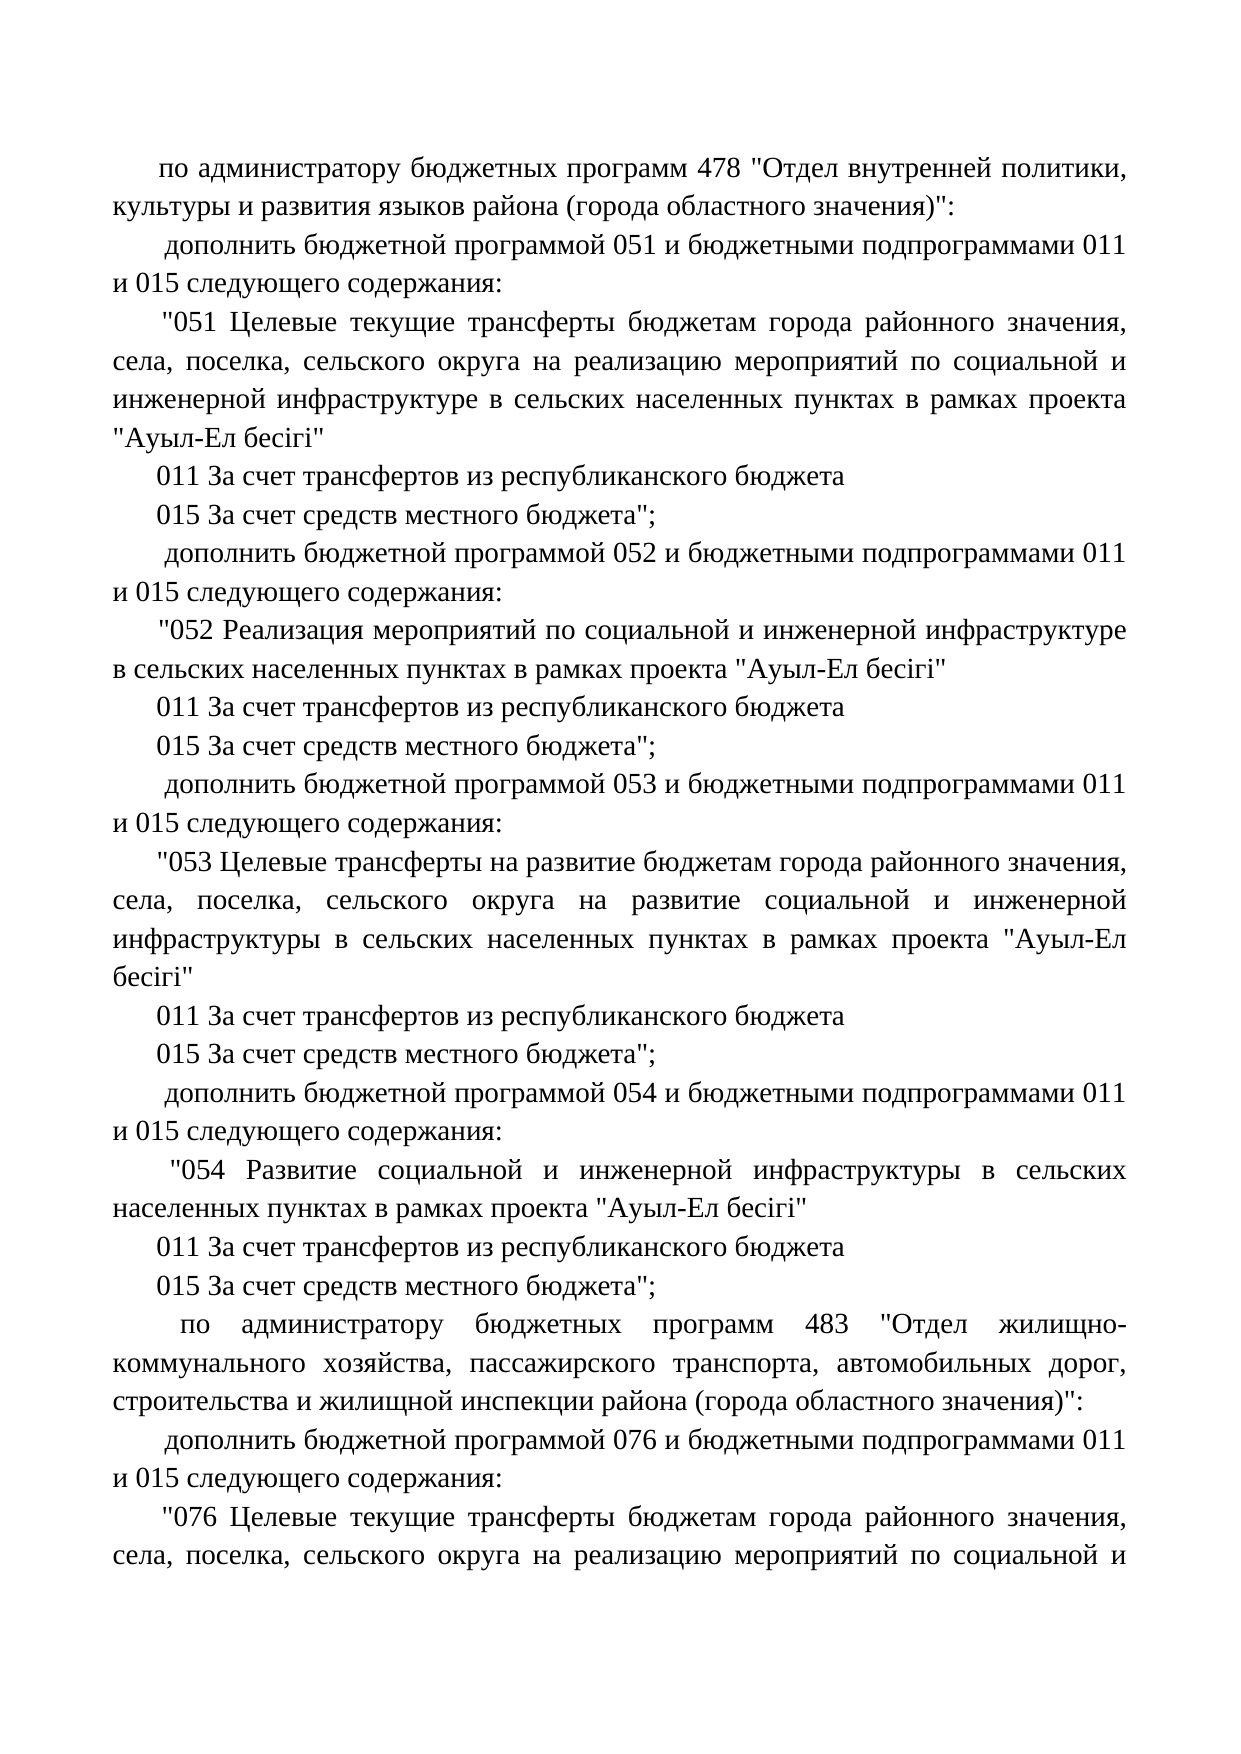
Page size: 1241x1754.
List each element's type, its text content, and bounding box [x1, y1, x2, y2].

text "052 Реализация мероприятий по социальной и инженерной инфраструктуре в сельских населенных пунктах в рамках проекта "Ауыл-Ел бесігі" [112, 612, 1128, 684]
text по администратору бюджетных программ 478 "Отдел внутренней политики, культуры и развития языков района (города областного значения)": [112, 150, 1128, 222]
text по администратору бюджетных программ 483 "Отдел жилищно-коммунального хозяйства, пассажирского транспорта, автомобильных дорог, строительства и жилищной инспекции района (города областного значения)": [112, 1306, 1128, 1417]
text дополнить бюджетной программой 054 и бюджетными подпрограммами 011 и 015 следующего содержания: [112, 1075, 1128, 1147]
text дополнить бюджетной программой 051 и бюджетными подпрограммами 011 и 015 следующего содержания: [112, 227, 1128, 299]
text 011 За счет трансфертов из республиканского бюджета [112, 689, 1128, 723]
text "054 Развитие социальной и инженерной инфраструктуры в сельских населенных пунктах в рамках проекта "Ауыл-Ел бесігі" [112, 1152, 1128, 1224]
text дополнить бюджетной программой 053 и бюджетными подпрограммами 011 и 015 следующего содержания: [112, 767, 1128, 839]
text "053 Целевые трансферты на развитие бюджетам города районного значения, села, поселка, сельского округа на развитие социальной и инженерной инфраструктуры в сельских населенных пунктах в рамках проекта "Ауыл-Ел бесігі" [112, 844, 1128, 993]
text "051 Целевые текущие трансферты бюджетам города районного значения, села, поселка, сельского округа на реализацию мероприятий по социальной и инженерной инфраструктуре в сельских населенных пунктах в рамках проекта "Ауыл-Ел бесігі" [112, 304, 1128, 453]
text 011 За счет трансфертов из республиканского бюджета [112, 1229, 1128, 1263]
text 015 За счет средств местного бюджета"; [112, 1036, 1128, 1070]
text 011 За счет трансфертов из республиканского бюджета [112, 998, 1128, 1031]
text 015 За счет средств местного бюджета"; [112, 728, 1128, 762]
text дополнить бюджетной программой 052 и бюджетными подпрограммами 011 и 015 следующего содержания: [112, 535, 1128, 607]
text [112, 1499, 1128, 1571]
text 015 За счет средств местного бюджета"; [112, 497, 1128, 530]
text дополнить бюджетной программой 076 и бюджетными подпрограммами 011 и 015 следующего содержания: [112, 1422, 1128, 1494]
text 011 За счет трансфертов из республиканского бюджета [112, 458, 1128, 492]
text 015 За счет средств местного бюджета"; [112, 1268, 1128, 1301]
